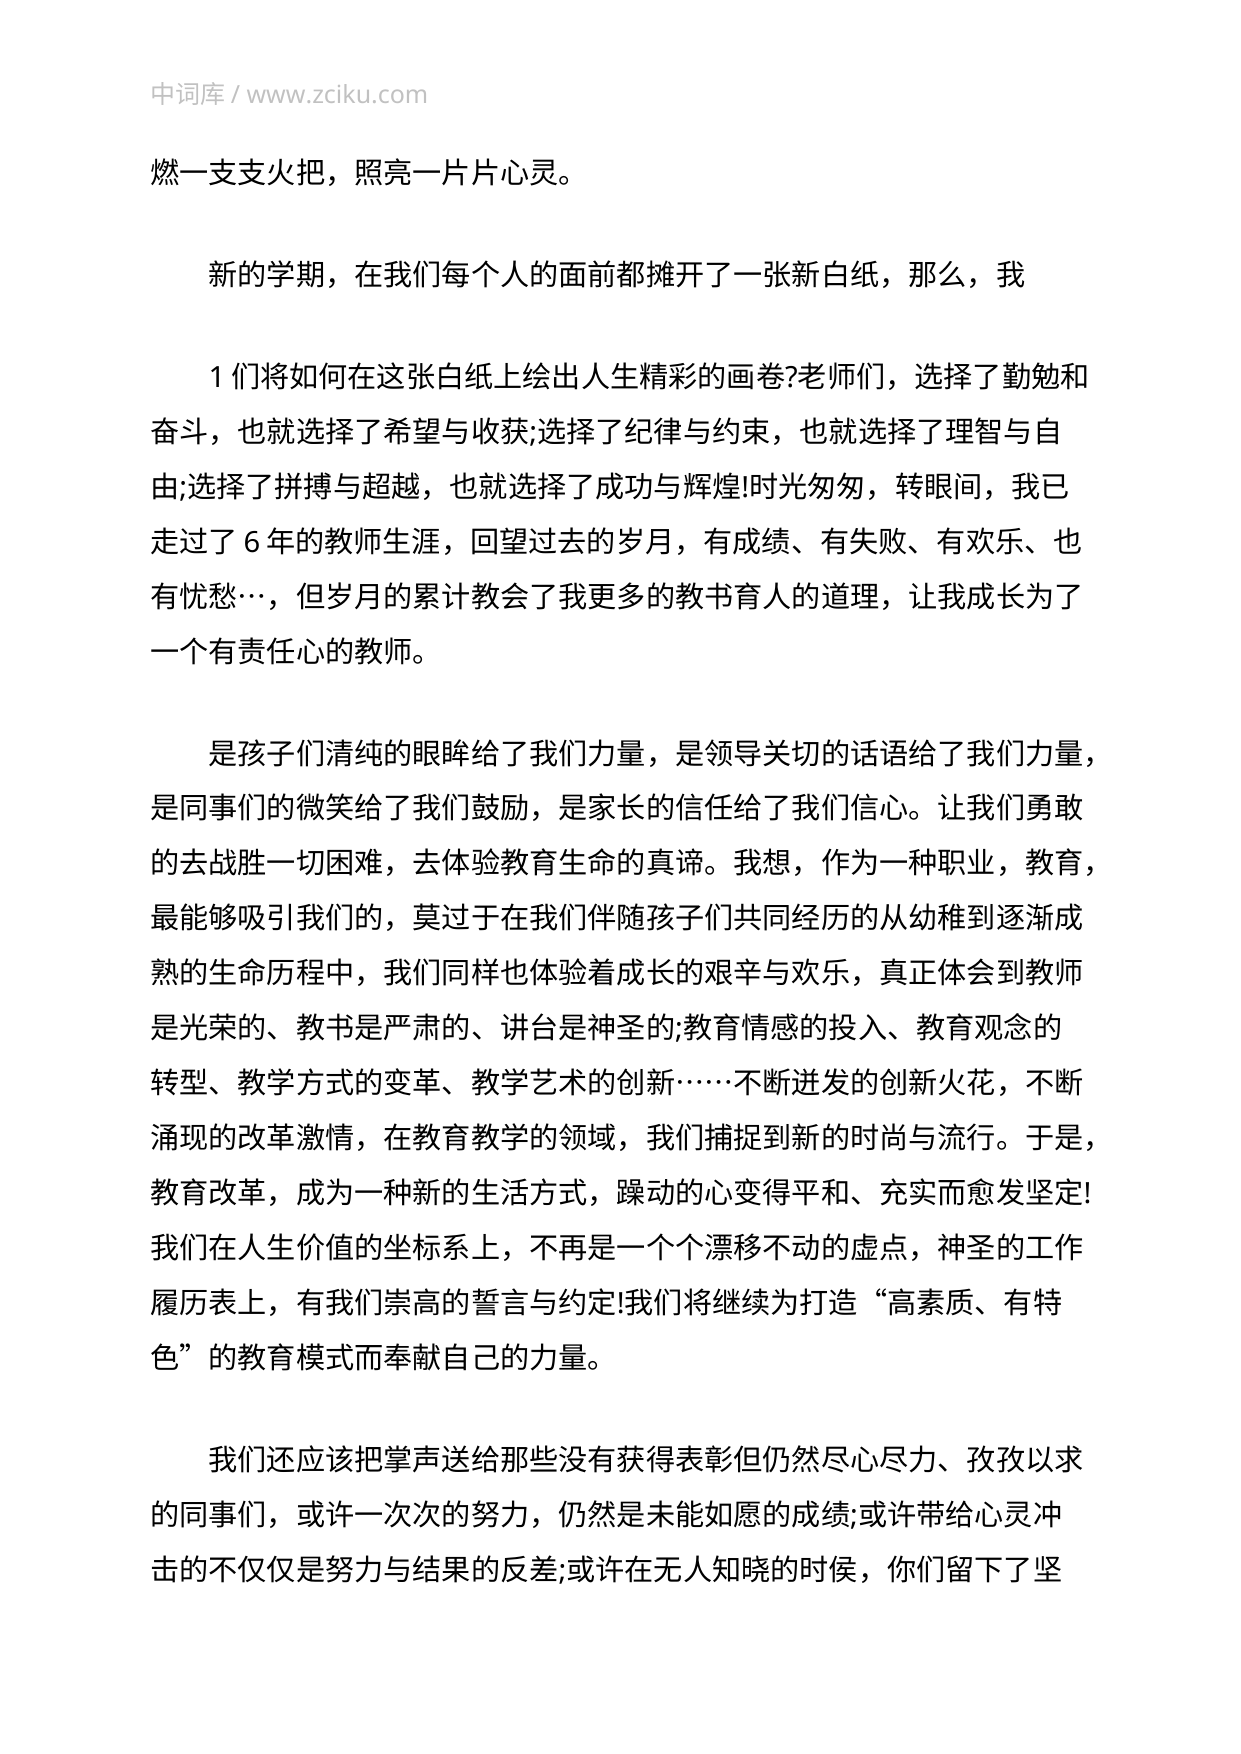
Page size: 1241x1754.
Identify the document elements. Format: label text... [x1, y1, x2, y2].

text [150, 150, 1090, 192]
text 是孩子们清纯的眼眸给了我们力量，是领导关切的话语给了我们力量，是同事们的微笑给了我们鼓励，是家长的信任给了我们信心。让我们勇敢的去战胜一切困难，去体验教育生命的真谛。我想，作为一种职业，教育，最能够吸引我们的，莫过于在我们伴随孩子们共同经历的从幼稚到逐渐成熟的生命历程中，我们同样也体验着成长的艰辛与欢乐，真正体会到教师是光荣的、教书是严肃的、讲台是神圣的;教育情感的投入、教育观念的转型、教学方式的变革、教学艺术的创新……不断迸发的创新火花，不断涌现的改革激情，在教育教学的领域，我们捕捉到新的时尚与流行。于是，教育改革，成为一种新的生活方式，躁动的心变得平和、充实而愈发坚定!我们在人生价值的坐标系上，不再是一个个漂移不动的虚点，神圣的工作履历表上，有我们崇高的誓言与约定!我们将继续为打造“高素质、有特色”的教育模式而奉献自己的力量。 [150, 730, 1090, 1377]
text 1们将如何在这张白纸上绘出人生精彩的画卷?老师们，选择了勤勉和奋斗，也就选择了希望与收获;选择了纪律与约束，也就选择了理智与自由;选择了拼搏与超越，也就选择了成功与辉煌!时光匆匆，转眼间，我已走过了6年的教师生涯，回望过去的岁月，有成绩、有失败、有欢乐、也有忧愁…，但岁月的累计教会了我更多的教书育人的道理，让我成长为了一个有责任心的教师。 [150, 353, 1090, 671]
text 新的学期，在我们每个人的面前都摊开了一张新白纸，那么，我 [150, 252, 1090, 294]
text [150, 1436, 1090, 1588]
